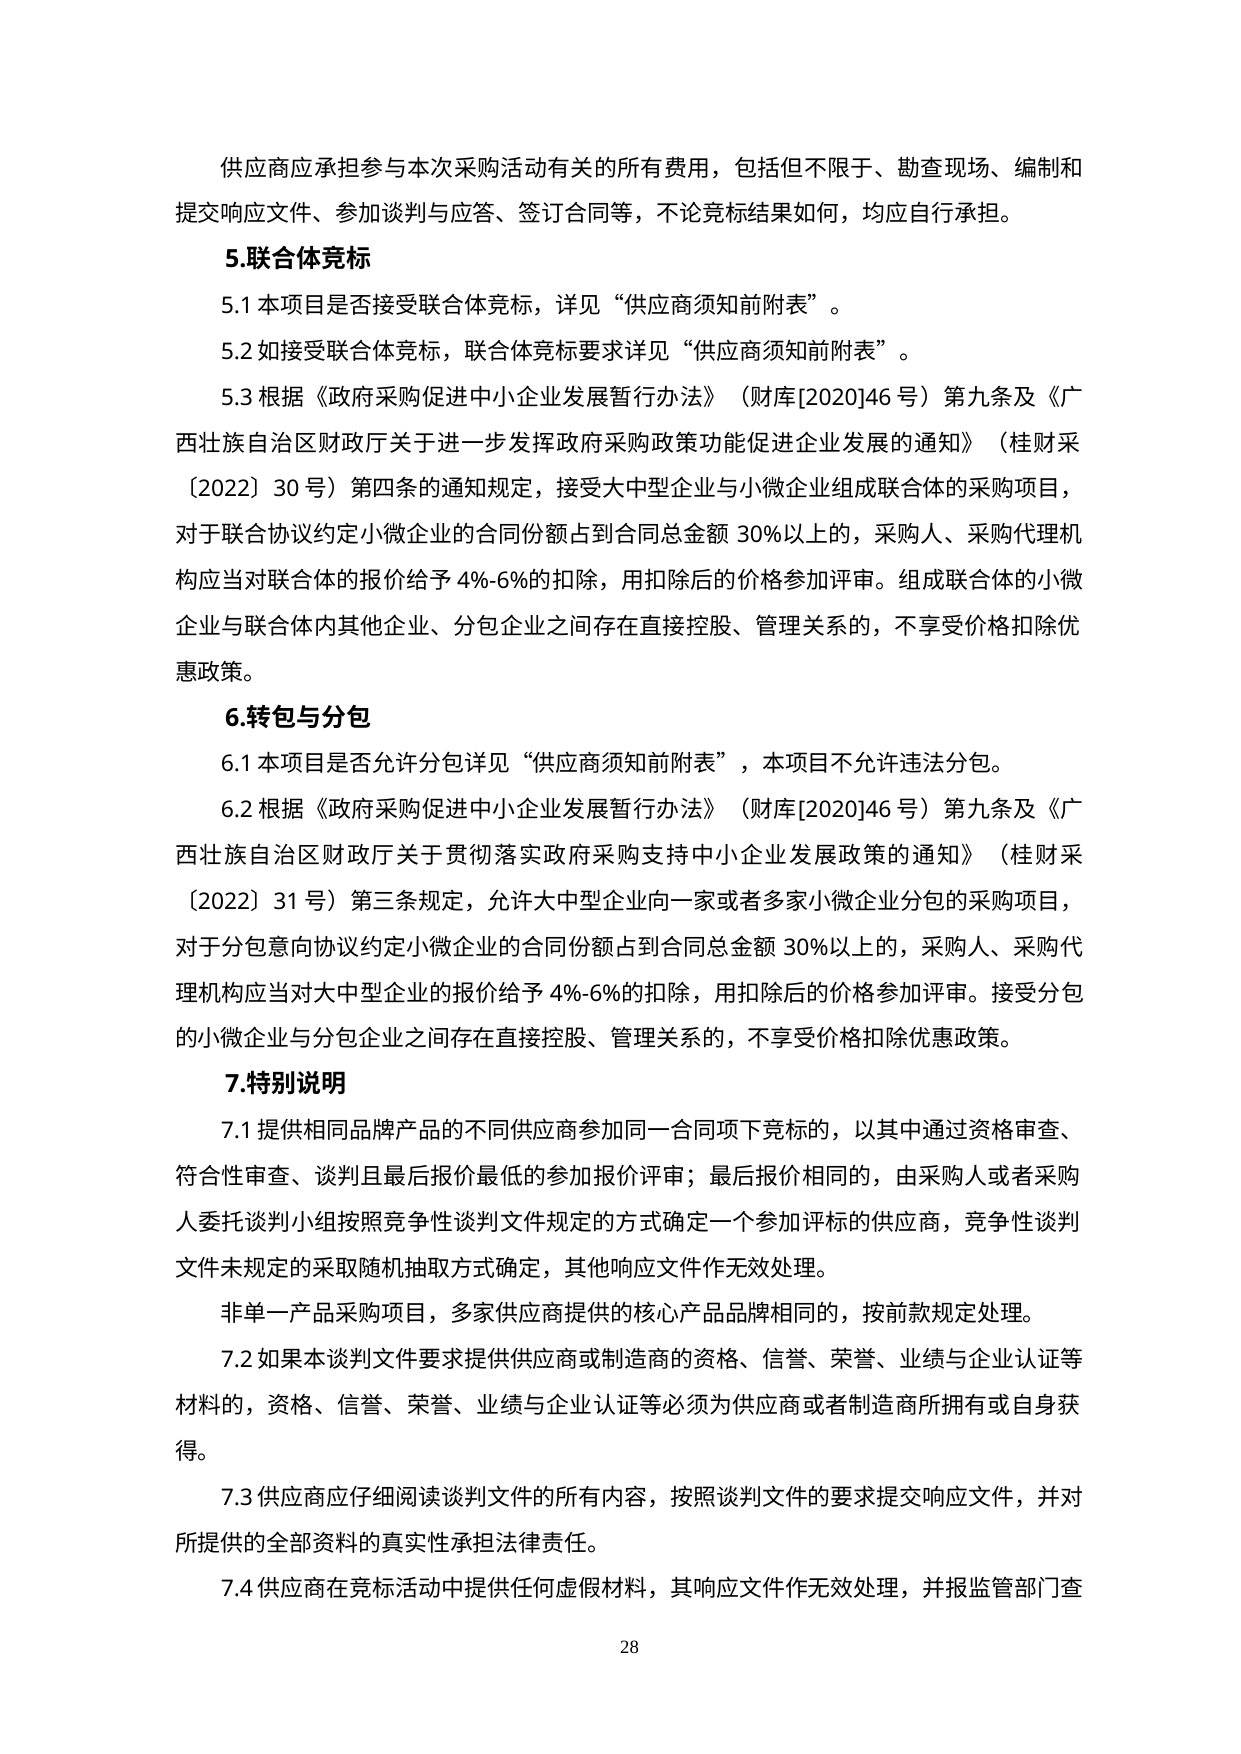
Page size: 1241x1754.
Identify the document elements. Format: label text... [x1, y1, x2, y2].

text 6.转包与分包 [175, 689, 1084, 735]
text 7.3供应商应仔细阅读谈判文件的所有内容，按照谈判文件的要求提交响应文件，并对所提供的全部资料的真实性承担法律责任。 [175, 1468, 1084, 1560]
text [175, 1560, 1084, 1606]
text 6.1本项目是否允许分包详见“供应商须知前附表”，本项目不允许违法分包。 [175, 735, 1084, 781]
text 5.1本项目是否接受联合体竞标，详见“供应商须知前附表”。 [175, 277, 1084, 323]
text 5.联合体竞标 [175, 231, 1084, 277]
text 供应商应承担参与本次采购活动有关的所有费用，包括但不限于、勘查现场、编制和提交响应文件、参加谈判与应答、签订合同等，不论竞标结果如何，均应自行承担。 [175, 139, 1084, 231]
text 7.2如果本谈判文件要求提供供应商或制造商的资格、信誉、荣誉、业绩与企业认证等材料的，资格、信誉、荣誉、业绩与企业认证等必须为供应商或者制造商所拥有或自身获得。 [175, 1331, 1084, 1468]
text 7.特别说明 [175, 1056, 1084, 1102]
text 5.3根据《政府采购促进中小企业发展暂行办法》（财库[2020]46号）第九条及《广西壮族自治区财政厅关于进一步发挥政府采购政策功能促进企业发展的通知》（桂财采〔2022〕30号）第四条的通知规定，接受大中型企业与小微企业组成联合体的采购项目，对于联合协议约定小微企业的合同份额占到合同总金额30%以上的，采购人、采购代理机构应当对联合体的报价给予4%-6%的扣除，用扣除后的价格参加评审。组成联合体的小微企业与联合体内其他企业、分包企业之间存在直接控股、管理关系的，不享受价格扣除优惠政策。 [175, 368, 1084, 689]
text 7.1提供相同品牌产品的不同供应商参加同一合同项下竞标的，以其中通过资格审查、符合性审查、谈判且最后报价最低的参加报价评审；最后报价相同的，由采购人或者采购人委托谈判小组按照竞争性谈判文件规定的方式确定一个参加评标的供应商，竞争性谈判文件未规定的采取随机抽取方式确定，其他响应文件作无效处理。 [175, 1102, 1084, 1285]
text 非单一产品采购项目，多家供应商提供的核心产品品牌相同的，按前款规定处理。 [175, 1285, 1084, 1331]
text 6.2根据《政府采购促进中小企业发展暂行办法》（财库[2020]46号）第九条及《广西壮族自治区财政厅关于贯彻落实政府采购支持中小企业发展政策的通知》（桂财采〔2022〕31号）第三条规定，允许大中型企业向一家或者多家小微企业分包的采购项目，对于分包意向协议约定小微企业的合同份额占到合同总金额30%以上的，采购人、采购代理机构应当对大中型企业的报价给予4%-6%的扣除，用扣除后的价格参加评审。接受分包的小微企业与分包企业之间存在直接控股、管理关系的，不享受价格扣除优惠政策。 [175, 781, 1084, 1056]
text 5.2如接受联合体竞标，联合体竞标要求详见“供应商须知前附表”。 [175, 323, 1084, 368]
